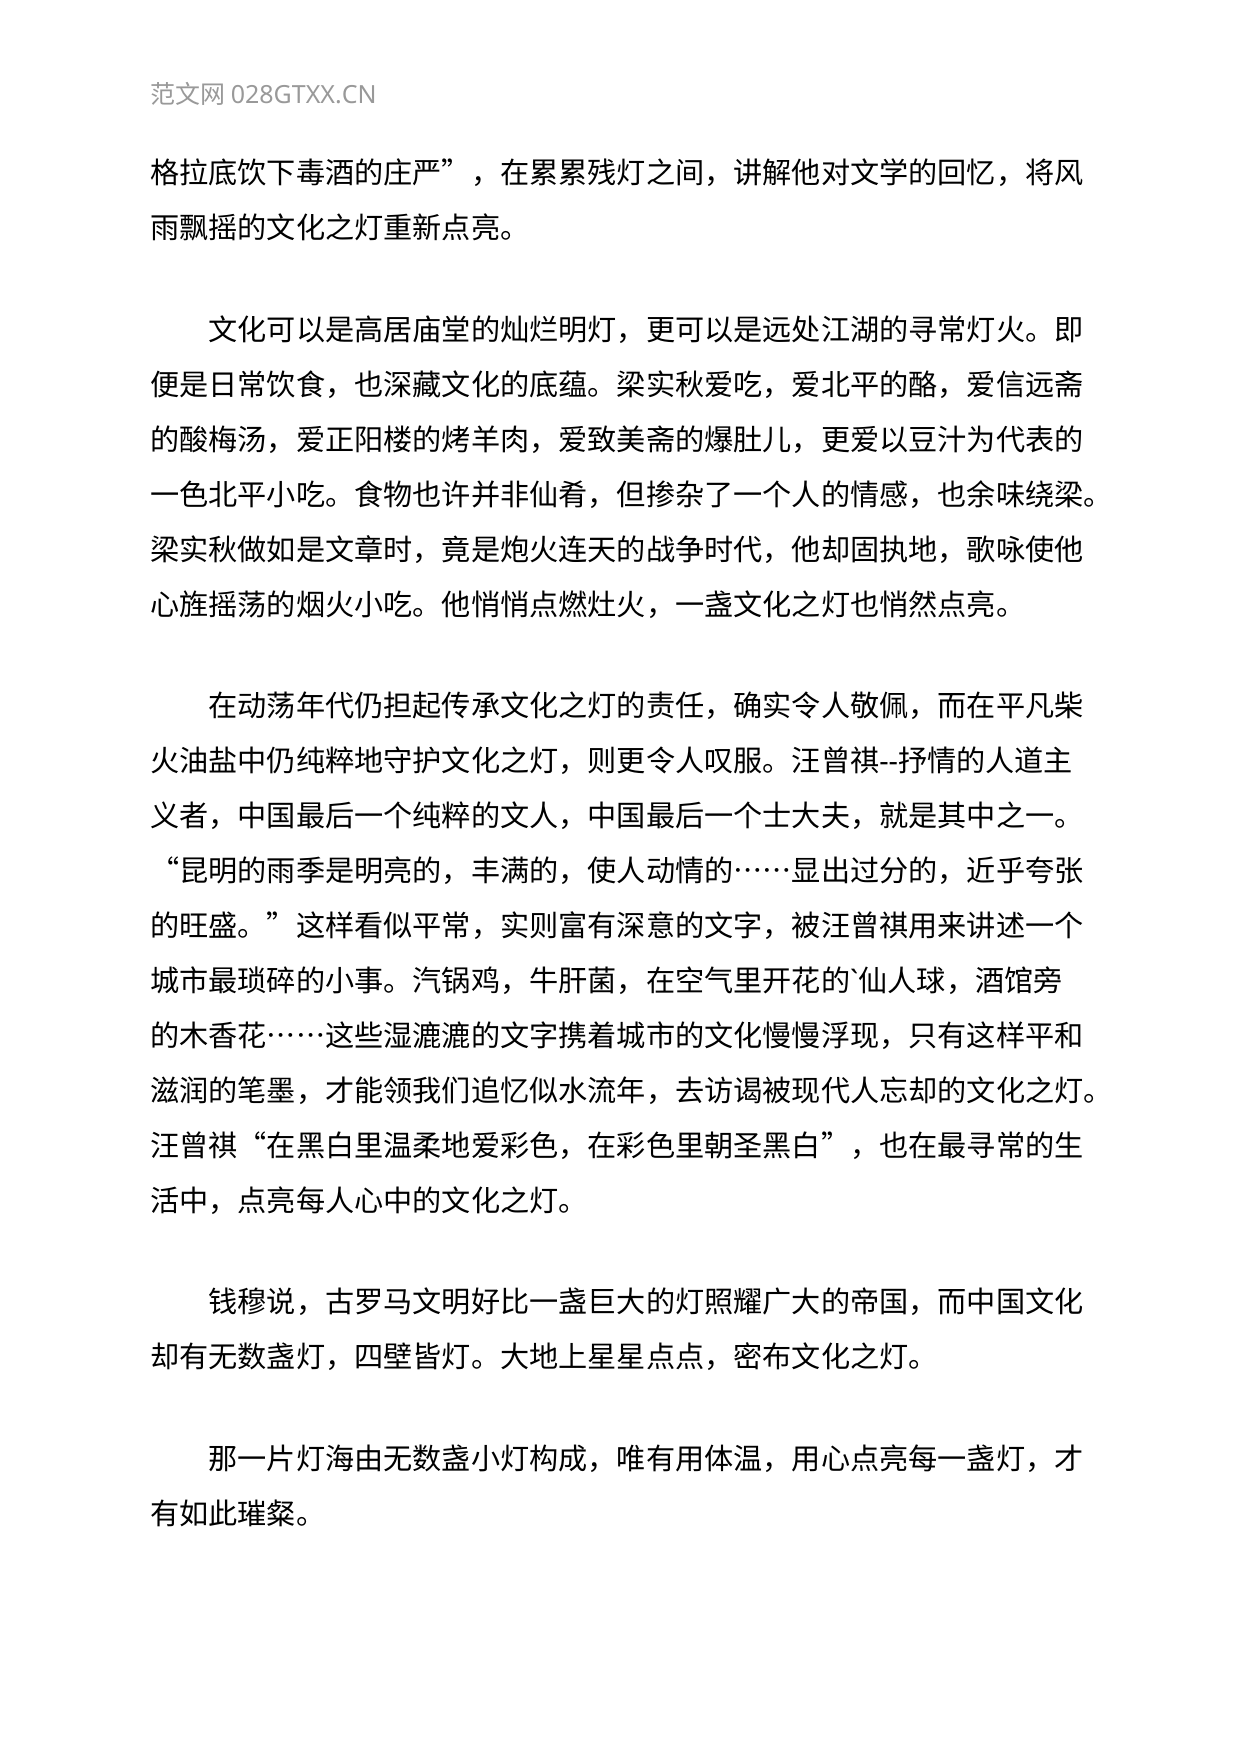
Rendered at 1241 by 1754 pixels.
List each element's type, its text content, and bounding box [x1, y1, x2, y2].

text 在动荡年代仍担起传承文化之灯的责任，确实令人敬佩，而在平凡柴火油盐中仍纯粹地守护文化之灯，则更令人叹服。汪曾祺--抒情的人道主义者，中国最后一个纯粹的文人，中国最后一个士大夫，就是其中之一。“昆明的雨季是明亮的，丰满的，使人动情的……显出过分的，近乎夸张的旺盛。”这样看似平常，实则富有深意的文字，被汪曾祺用来讲述一个城市最琐碎的小事。汽锅鸡，牛肝菌，在空气里开花的`仙人球，酒馆旁的木香花……这些湿漉漉的文字携着城市的文化慢慢浮现，只有这样平和滋润的笔墨，才能领我们追忆似水流年，去访谒被现代人忘却的文化之灯。汪曾祺“在黑白里温柔地爱彩色，在彩色里朝圣黑白”，也在最寻常的生活中，点亮每人心中的文化之灯。 [150, 683, 1090, 1219]
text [150, 150, 1090, 247]
text 文化可以是高居庙堂的灿烂明灯，更可以是远处江湖的寻常灯火。即便是日常饮食，也深藏文化的底蕴。梁实秋爱吃，爱北平的酪，爱信远斋的酸梅汤，爱正阳楼的烤羊肉，爱致美斋的爆肚儿，更爱以豆汁为代表的一色北平小吃。食物也许并非仙肴，但掺杂了一个人的情感，也余味绕梁。梁实秋做如是文章时，竟是炮火连天的战争时代，他却固执地，歌咏使他心旌摇荡的烟火小吃。他悄悄点燃灶火，一盏文化之灯也悄然点亮。 [150, 307, 1090, 623]
text 那一片灯海由无数盏小灯构成，唯有用体温，用心点亮每一盏灯，才有如此璀粲。 [150, 1436, 1090, 1533]
text 钱穆说，古罗马文明好比一盏巨大的灯照耀广大的帝国，而中国文化却有无数盏灯，四壁皆灯。大地上星星点点，密布文化之灯。 [150, 1279, 1090, 1376]
